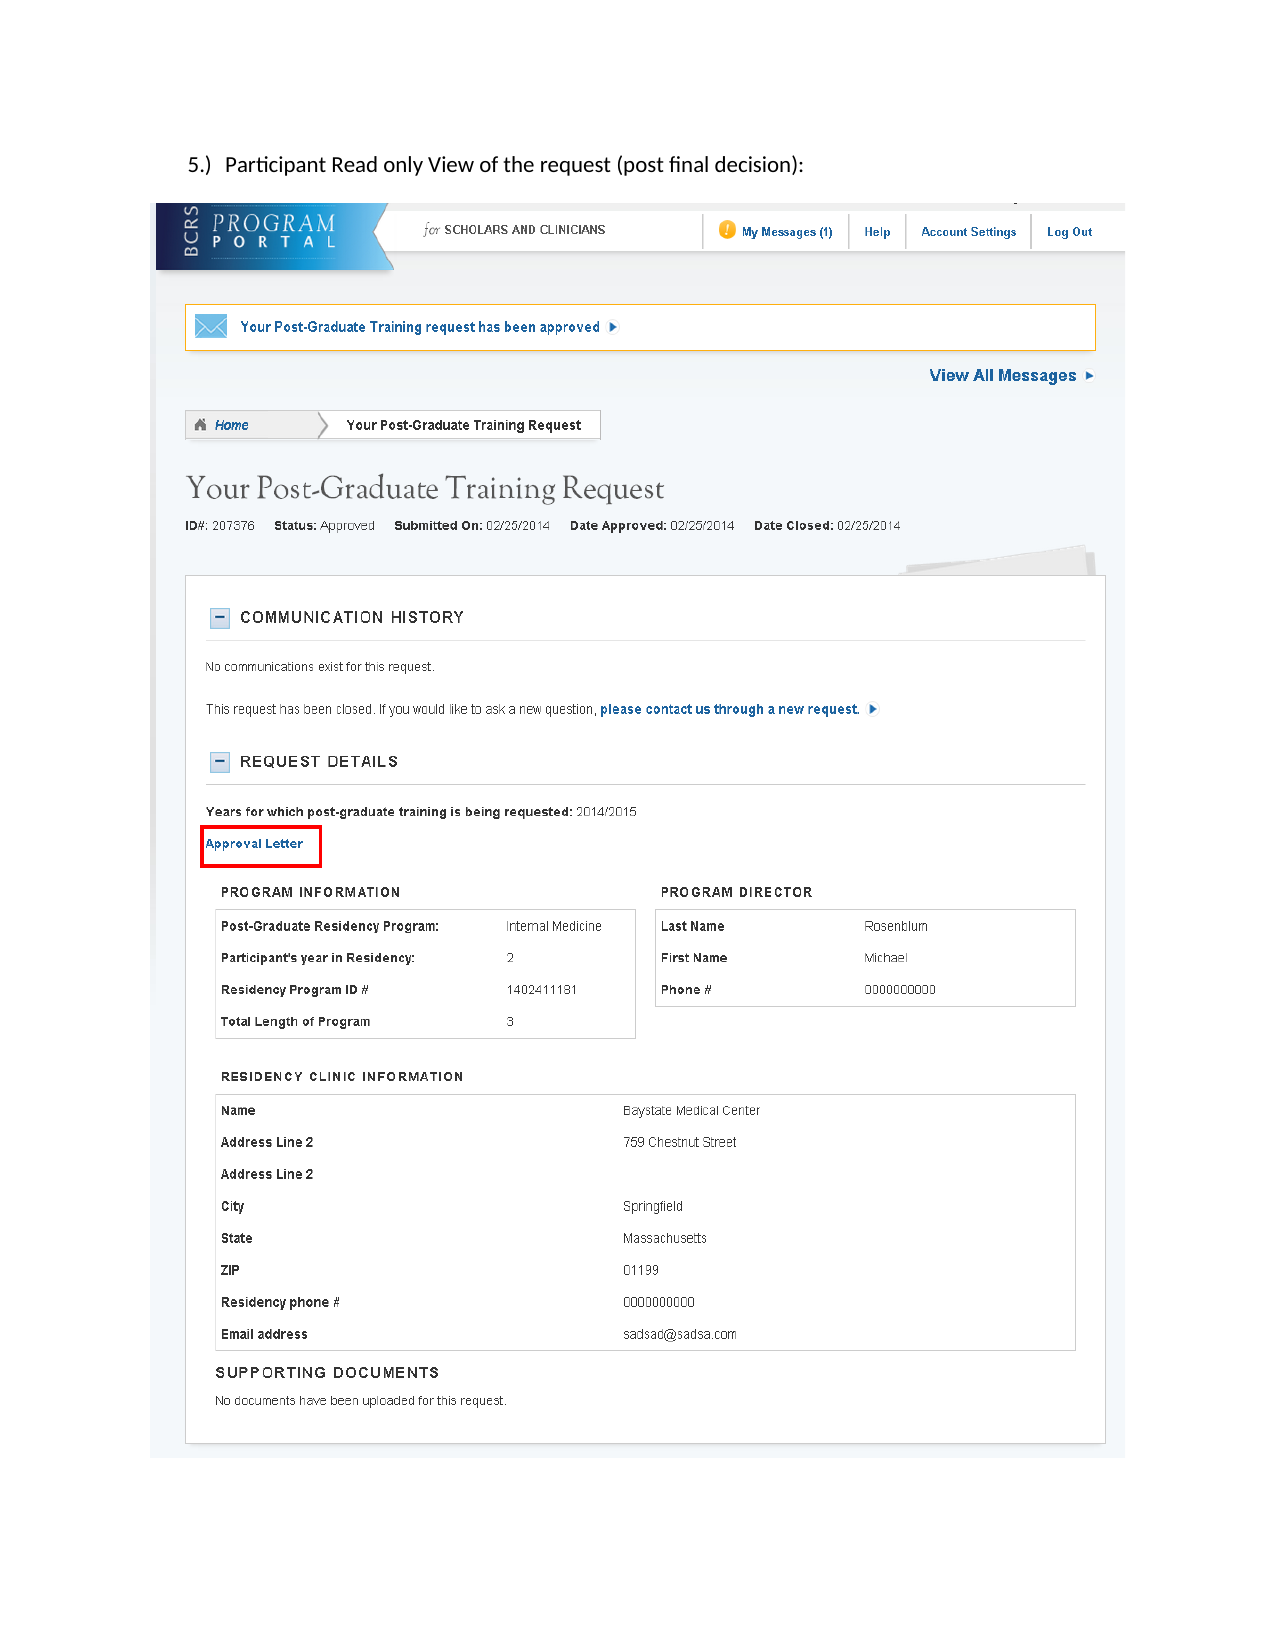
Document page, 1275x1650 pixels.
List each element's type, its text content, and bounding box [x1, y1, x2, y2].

picture [150, 203, 1126, 1458]
list Participant Read only View of the request (post final decision): [187, 150, 1125, 178]
